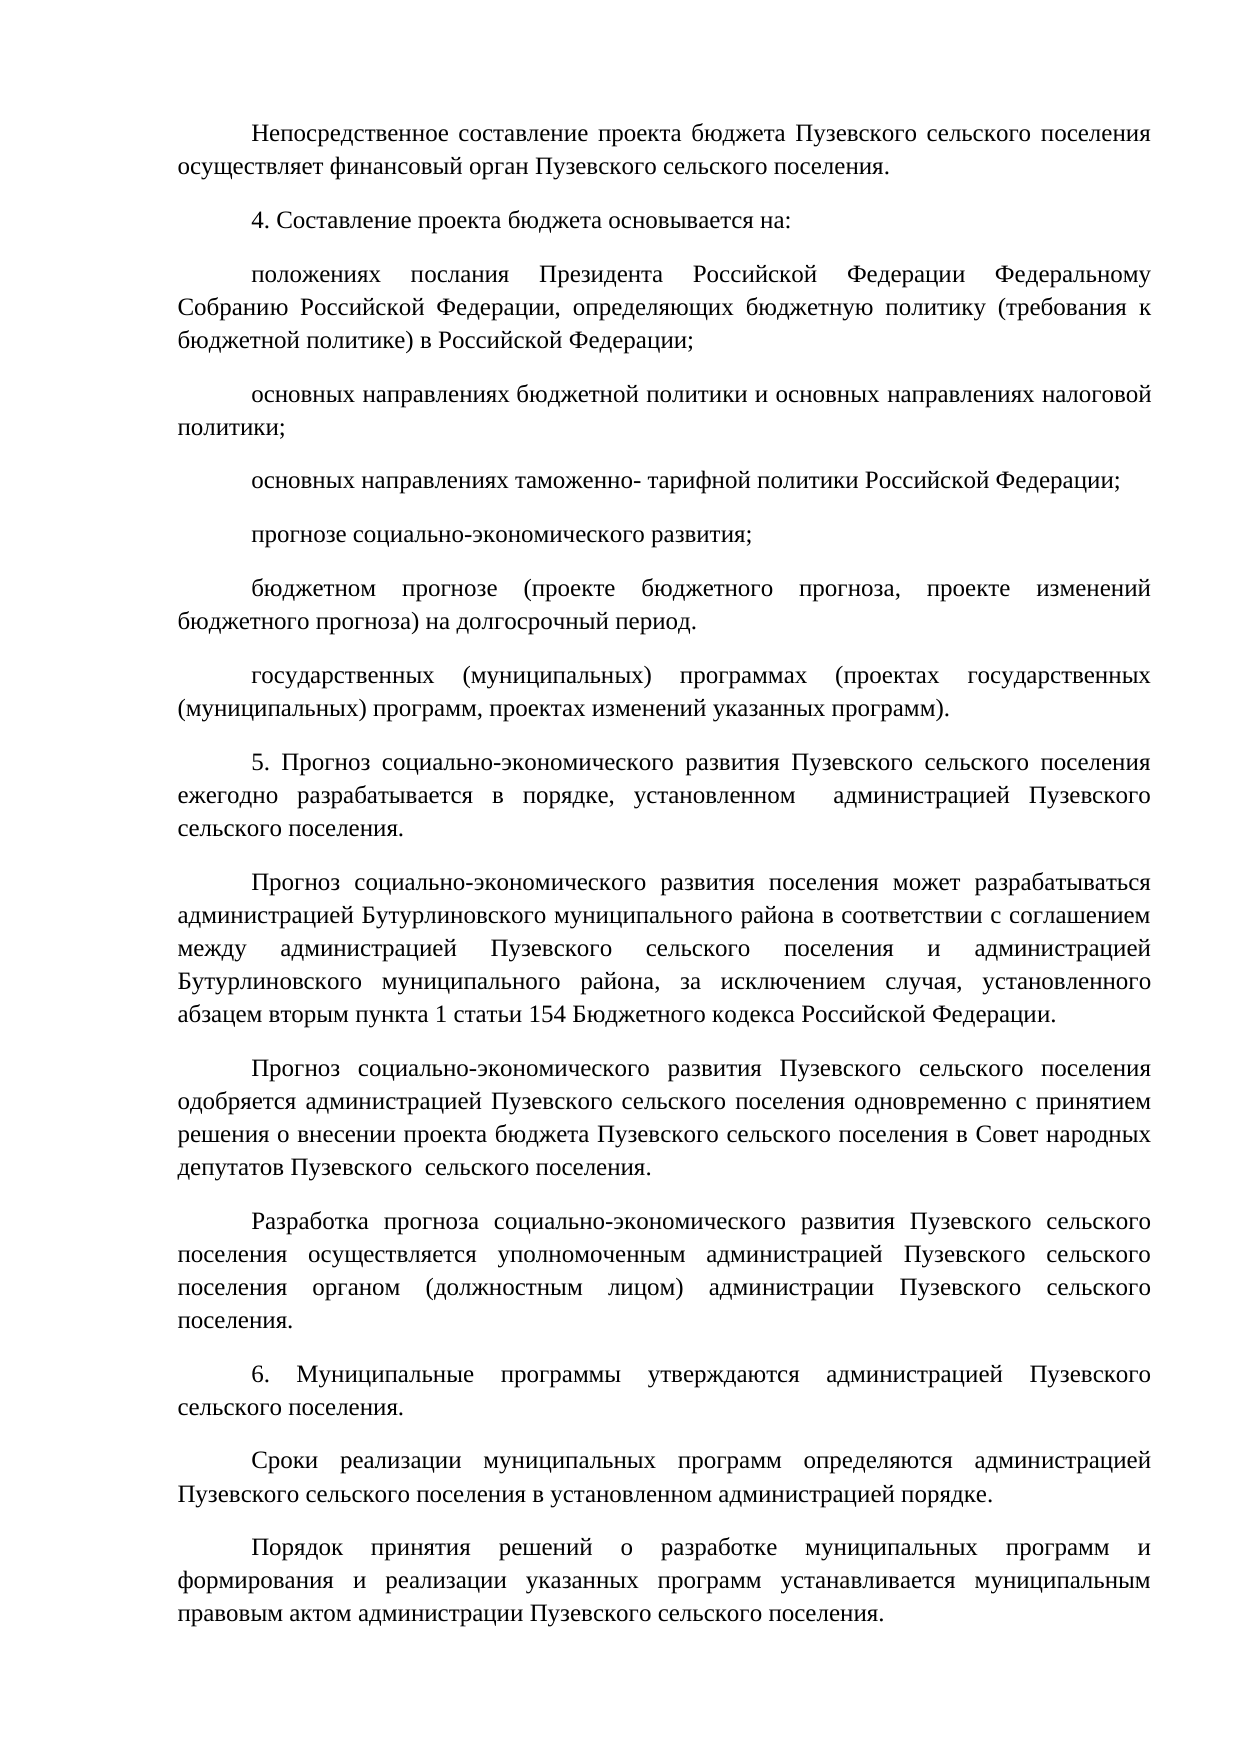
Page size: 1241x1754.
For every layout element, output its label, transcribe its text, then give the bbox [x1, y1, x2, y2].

text Прогноз социально-экономического развития Пузевского сельского поселения одобряется администрацией Пузевского сельского поселения одновременно с принятием решения о внесении проекта бюджета Пузевского сельского поселения в Совет народных депутатов Пузевского сельского поселения. [177, 1053, 1152, 1181]
text Разработка прогноза социально-экономического развития Пузевского сельского поселения осуществляется уполномоченным администрацией Пузевского сельского поселения органом (должностным лицом) администрации Пузевского сельского поселения. [177, 1206, 1152, 1334]
text 6. Муниципальные программы утверждаются администрацией Пузевского сельского поселения. [177, 1359, 1152, 1421]
text основных направлениях бюджетной политики и основных направлениях налоговой политики; [177, 379, 1152, 441]
text 4. Составление проекта бюджета основывается на: [177, 205, 1152, 234]
text 5. Прогноз социально-экономического развития Пузевского сельского поселения ежегодно разрабатывается в порядке, установленном администрацией Пузевского сельского поселения. [177, 747, 1152, 842]
text Непосредственное составление проекта бюджета Пузевского сельского поселения осуществляет финансовый орган Пузевского сельского поселения. [177, 118, 1152, 180]
text бюджетном прогнозе (проекте бюджетного прогноза, проекте изменений бюджетного прогноза) на долгосрочный период. [177, 573, 1152, 635]
text основных направлениях таможенно- тарифной политики Российской Федерации; [177, 466, 1152, 494]
text Сроки реализации муниципальных программ определяются администрацией Пузевского сельского поселения в установленном администрацией порядке. [177, 1446, 1152, 1507]
text положениях послания Президента Российской Федерации Федеральному Собранию Российской Федерации, определяющих бюджетную политику (требования к бюджетной политике) в Российской Федерации; [177, 259, 1152, 354]
text Порядок принятия решений о разработке муниципальных программ и формирования и реализации указанных программ устанавливается муниципальным правовым актом администрации Пузевского сельского поселения. [177, 1532, 1152, 1627]
text прогнозе социально-экономического развития; [177, 519, 1152, 548]
text государственных (муниципальных) программах (проектах государственных (муниципальных) программ, проектах изменений указанных программ). [177, 660, 1152, 722]
text Прогноз социально-экономического развития поселения может разрабатываться администрацией Бутурлиновского муниципального района в соответствии с соглашением между администрацией Пузевского сельского поселения и администрацией Бутурлиновского муниципального района, за исключением случая, установленного абзацем вторым пункта 1 статьи 154 Бюджетного кодекса Российской Федерации. [177, 867, 1152, 1028]
